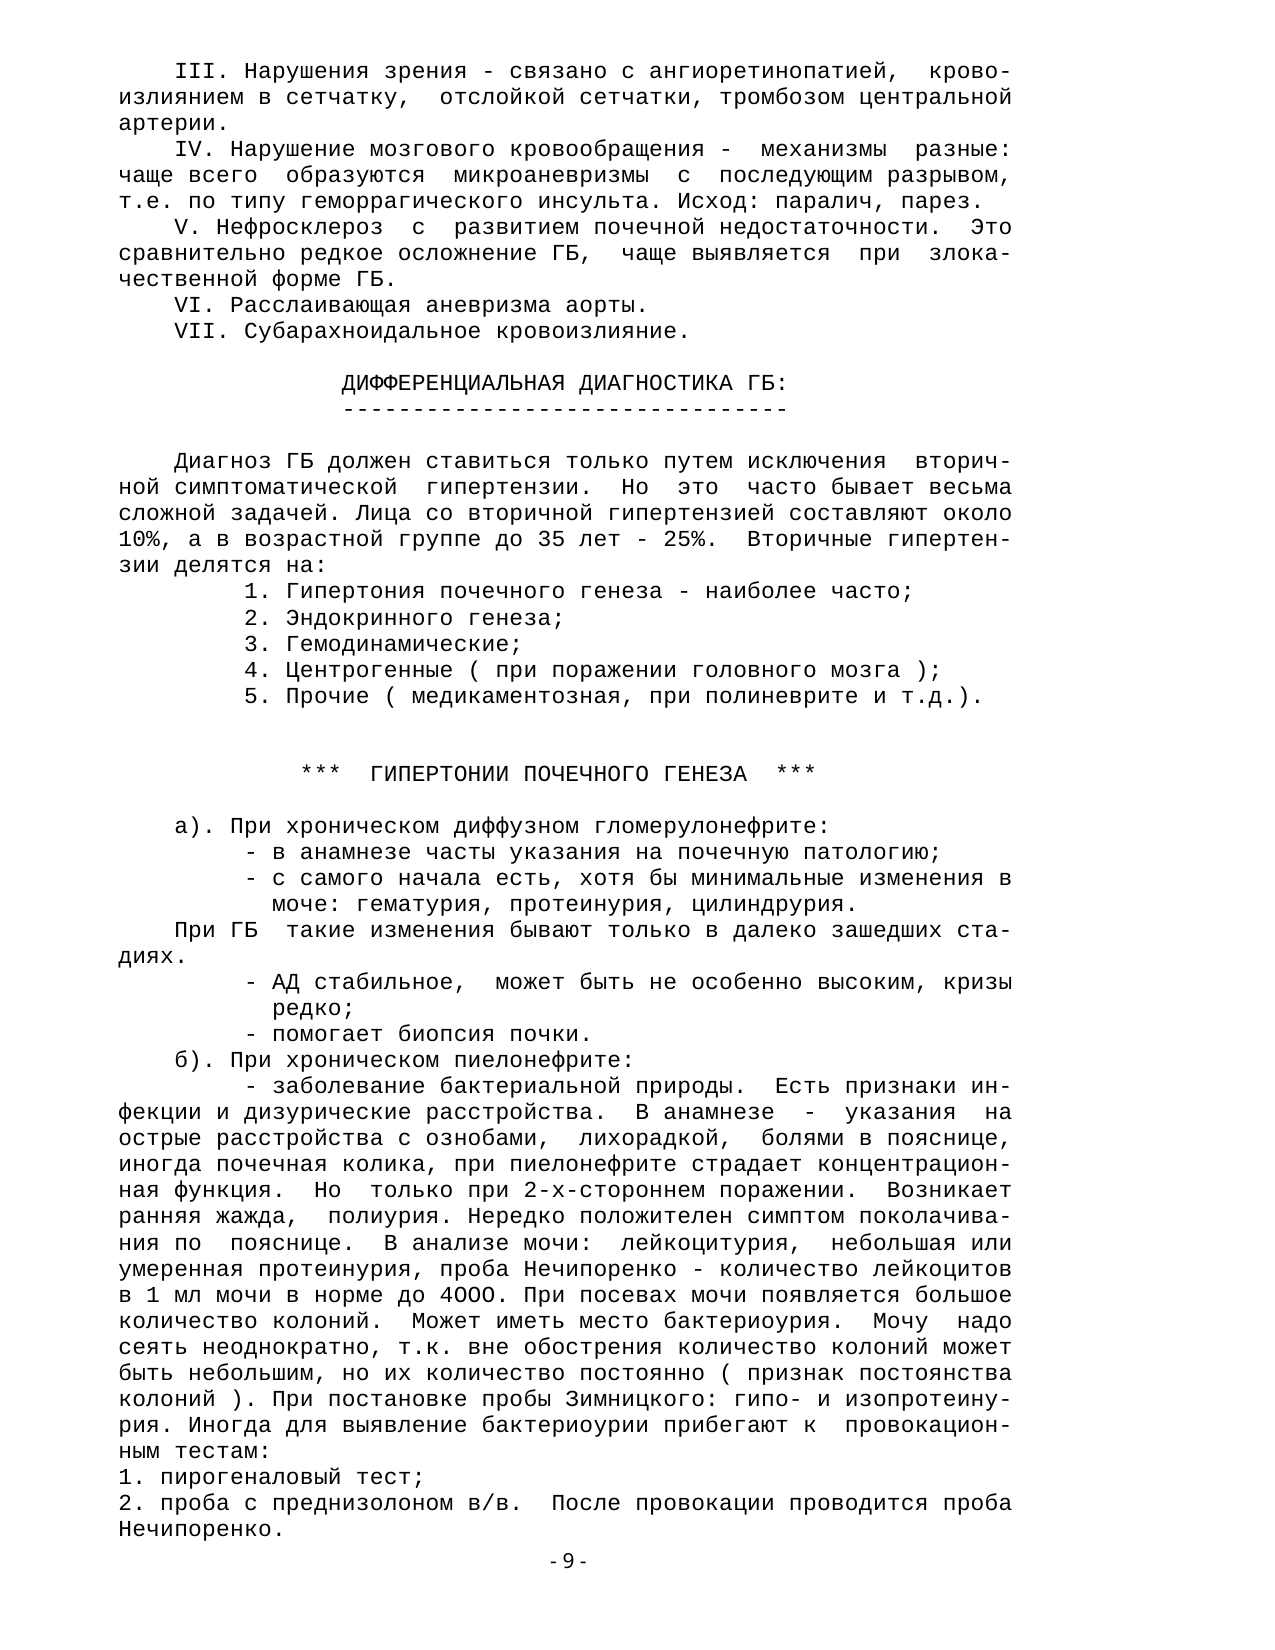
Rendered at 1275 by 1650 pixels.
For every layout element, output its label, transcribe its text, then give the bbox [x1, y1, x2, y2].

text редко; [118, 997, 1157, 1023]
text 10%, а в возрастной группе до 35 лет - 25%. Вторичные гипертен- [118, 528, 1157, 554]
text - с самого начала есть, хотя бы минимальные изменения в [118, 866, 1157, 892]
text сеять неоднократно, т.к. вне обострения количество колоний может [118, 1335, 1157, 1361]
text 4. Центрогенные ( при поражении головного мозга ); [118, 658, 1157, 684]
text чаще всего образуются микроаневризмы с последующим разрывом, [118, 163, 1157, 189]
text III. Нарушения зрения - связано с ангиоретинопатией, крово- [118, 59, 1157, 85]
text 5. Прочие ( медикаментозная, при полиневрите и т.д.). [118, 684, 1157, 710]
text а). При хроническом диффузном гломерулонефрите: [118, 814, 1157, 840]
text диях. [118, 944, 1157, 971]
text 2. проба с преднизолоном в/в. После провокации проводится проба [118, 1491, 1157, 1517]
text При ГБ такие изменения бывают только в далеко зашедших ста- [118, 918, 1157, 944]
text чественной форме ГБ. [118, 267, 1157, 293]
text умеренная протеинурия, проба Нечипоренко - количество лейкоцитов [118, 1257, 1157, 1283]
text иногда почечная колика, при пиелонефрите страдает концентрацион- [118, 1153, 1157, 1179]
text 1. Гипертония почечного генеза - наиболее часто; [118, 580, 1157, 606]
text рия. Иногда для выявление бактериоурии прибегают к провокацион- [118, 1413, 1157, 1439]
text острые расстройства с ознобами, лихорадкой, болями в пояснице, [118, 1127, 1157, 1153]
text артерии. [118, 111, 1157, 137]
text VI. Расслаивающая аневризма аорты. [118, 293, 1157, 319]
text колоний ). При постановке пробы Зимницкого: гипо- и изопротеину- [118, 1387, 1157, 1413]
text 2. Эндокринного генеза; [118, 606, 1157, 632]
text ДИФФЕРЕНЦИАЛЬНАЯ ДИАГНОСТИКА ГБ: [118, 372, 1157, 398]
text -------------------------------- [118, 398, 1157, 424]
text Диагноз ГБ должен ставиться только путем исключения вторич- [118, 450, 1157, 476]
text - в анамнезе часты указания на почечную патологию; [118, 840, 1157, 866]
text т.е. по типу геморрагического инсульта. Исход: паралич, парез. [118, 189, 1157, 215]
text ная функция. Но только при 2-х-стороннем поражении. Возникает [118, 1179, 1157, 1205]
text V. Нефросклероз с развитием почечной недостаточности. Это [118, 215, 1157, 241]
text - помогает биопсия почки. [118, 1023, 1157, 1049]
text - АД стабильное, может быть не особенно высоким, кризы [118, 971, 1157, 997]
text сравнительно редкое осложнение ГБ, чаще выявляется при злока- [118, 241, 1157, 267]
text 1. пирогеналовый тест; [118, 1465, 1157, 1491]
text - заболевание бактериальной природы. Есть признаки ин- [118, 1075, 1157, 1101]
text сложной задачей. Лица со вторичной гипертензией составляют около [118, 502, 1157, 528]
text в 1 мл мочи в норме до 4ООО. При посевах мочи появляется большое [118, 1283, 1157, 1309]
text количество колоний. Может иметь место бактериоурия. Мочу надо [118, 1309, 1157, 1335]
text ным тестам: [118, 1439, 1157, 1465]
text 3. Гемодинамические; [118, 632, 1157, 658]
text IV. Нарушение мозгового кровообращения - механизмы разные: [118, 137, 1157, 163]
text быть небольшим, но их количество постоянно ( признак постоянства [118, 1361, 1157, 1387]
text *** ГИПЕРТОНИИ ПОЧЕЧНОГО ГЕНЕЗА *** [118, 762, 1157, 788]
text зии делятся на: [118, 554, 1157, 580]
text моче: гематурия, протеинурия, цилиндрурия. [118, 892, 1157, 918]
text ранняя жажда, полиурия. Нередко положителен симптом поколачива- [118, 1205, 1157, 1231]
text фекции и дизурические расстройства. В анамнезе - указания на [118, 1101, 1157, 1127]
text ния по пояснице. В анализе мочи: лейкоцитурия, небольшая или [118, 1231, 1157, 1257]
text излиянием в сетчатку, отслойкой сетчатки, тромбозом центральной [118, 85, 1157, 111]
text Нечипоренко. [118, 1517, 1157, 1543]
text VII. Субарахноидальное кровоизлияние. [118, 319, 1157, 346]
text б). При хроническом пиелонефрите: [118, 1049, 1157, 1075]
text ной симптоматической гипертензии. Но это часто бывает весьма [118, 476, 1157, 502]
